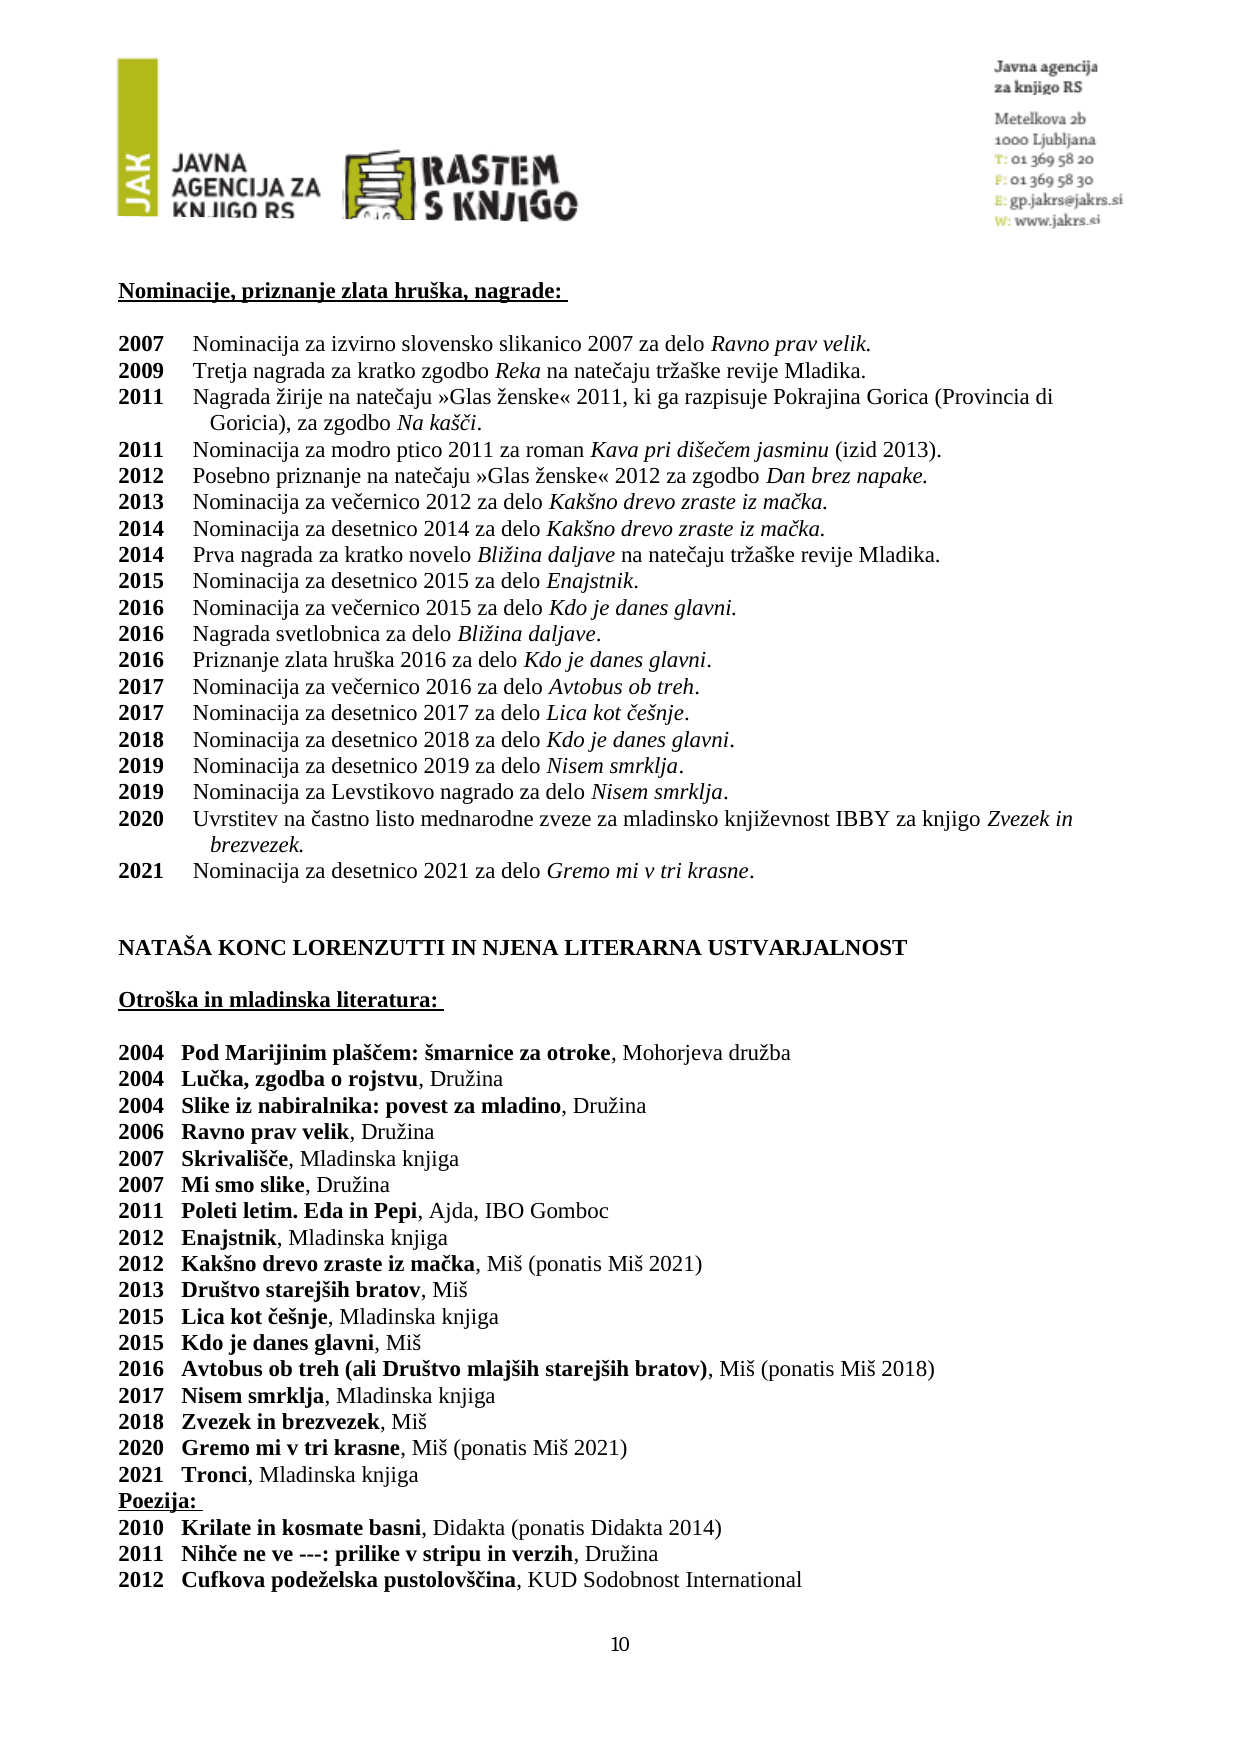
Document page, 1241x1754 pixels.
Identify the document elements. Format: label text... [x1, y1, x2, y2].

text 2018 Nominacija za desetnico 2018 za delo Kdo je danes glavni. [118, 726, 1122, 752]
text 2007 Mi smo slike, Družina [118, 1171, 1122, 1197]
text 2007 Nominacija za izvirno slovensko slikanico 2007 za delo Ravno prav velik. [118, 330, 1122, 357]
text 2017 Nominacija za desetnico 2017 za delo Lica kot češnje. [118, 699, 1122, 726]
text 2010 Krilate in kosmate basni, Didakta (ponatis Didakta 2014) [118, 1513, 1122, 1540]
text NATAŠA KONC LORENZUTTI IN NJENA LITERARNA USTVARJALNOST [118, 934, 1122, 960]
text Nominacije, priznanje zlata hruška, nagrade: [118, 278, 1122, 304]
text 2019 Nominacija za desetnico 2019 za delo Nisem smrklja. [118, 752, 1122, 778]
text 2021 Tronci, Mladinska knjiga [118, 1461, 1122, 1487]
text 2016 Nominacija za večernico 2015 za delo Kdo je danes glavni. [118, 594, 1122, 620]
text 2007 Skrivališče, Mladinska knjiga [118, 1144, 1122, 1171]
text brezvezek. [118, 831, 1122, 857]
text 2014 Nominacija za desetnico 2014 za delo Kakšno drevo zraste iz mačka. [118, 515, 1122, 541]
text 2016 Priznanje zlata hruška 2016 za delo Kdo je danes glavni. [118, 647, 1122, 673]
text 2013 Društvo starejših bratov, Miš [118, 1276, 1122, 1303]
text 2015 Kdo je danes glavni, Miš [118, 1329, 1122, 1355]
text 2011 Nihče ne ve ---: prilike v stripu in verzih, Družina [118, 1540, 1122, 1566]
text 2017 Nisem smrklja, Mladinska knjiga [118, 1382, 1122, 1408]
text 2013 Nominacija za večernico 2012 za delo Kakšno drevo zraste iz mačka. [118, 488, 1122, 515]
text 2015 Nominacija za desetnico 2015 za delo Enajstnik. [118, 567, 1122, 594]
text 2012 Kakšno drevo zraste iz mačka, Miš (ponatis Miš 2021) [118, 1250, 1122, 1276]
text 2011 Nominacija za modro ptico 2011 za roman Kava pri dišečem jasminu (izid 2013). [118, 436, 1122, 462]
text 2012 Enajstnik, Mladinska knjiga [118, 1224, 1122, 1250]
text 2019 Nominacija za Levstikovo nagrado za delo Nisem smrklja. [118, 778, 1122, 805]
text Poezija: [118, 1487, 1122, 1513]
text 2011 Poleti letim. Eda in Pepi, Ajda, IBO Gomboc [118, 1197, 1122, 1224]
text Goricia), za zgodbo Na kašči. [118, 409, 1122, 436]
text 2015 Lica kot češnje, Mladinska knjiga [118, 1303, 1122, 1329]
text 2020 Gremo mi v tri krasne, Miš (ponatis Miš 2021) [118, 1434, 1122, 1461]
text 2009 Tretja nagrada za kratko zgodbo Reka na natečaju tržaške revije Mladika. [118, 357, 1122, 383]
text 2006 Ravno prav velik, Družina [118, 1118, 1122, 1144]
text 2020 Uvrstitev na častno listo mednarodne zveze za mladinsko književnost IBBY za knjigo Zvezek in [118, 805, 1122, 831]
text 2012 Cufkova podeželska pustolovščina, KUD Sodobnost International [118, 1566, 1122, 1593]
text 2004 Lučka, zgodba o rojstvu, Družina [118, 1066, 1122, 1092]
text 2018 Zvezek in brezvezek, Miš [118, 1408, 1122, 1434]
text 2017 Nominacija za večernico 2016 za delo Avtobus ob treh. [118, 673, 1122, 699]
text 2014 Prva nagrada za kratko novelo Bližina daljave na natečaju tržaške revije Mladika. [118, 541, 1122, 567]
text 2016 Nagrada svetlobnica za delo Bližina daljave. [118, 620, 1122, 647]
text 2011 Nagrada žirije na natečaju »Glas ženske« 2011, ki ga razpisuje Pokrajina Gorica (Provincia di [118, 383, 1122, 409]
text 2004 Slike iz nabiralnika: povest za mladino, Družina [118, 1092, 1122, 1118]
text 2012 Posebno priznanje na natečaju »Glas ženske« 2012 za zgodbo Dan brez napake. [118, 462, 1122, 488]
text 2021 Nominacija za desetnico 2021 za delo Gremo mi v tri krasne. [118, 857, 1122, 884]
text 2004 Pod Marijinim plaščem: šmarnice za otroke, Mohorjeva družba [118, 1039, 1122, 1066]
text Otroška in mladinska literatura: [118, 986, 1122, 1013]
text 2016 Avtobus ob treh (ali Društvo mlajših starejših bratov), Miš (ponatis Miš 2018) [118, 1355, 1122, 1382]
